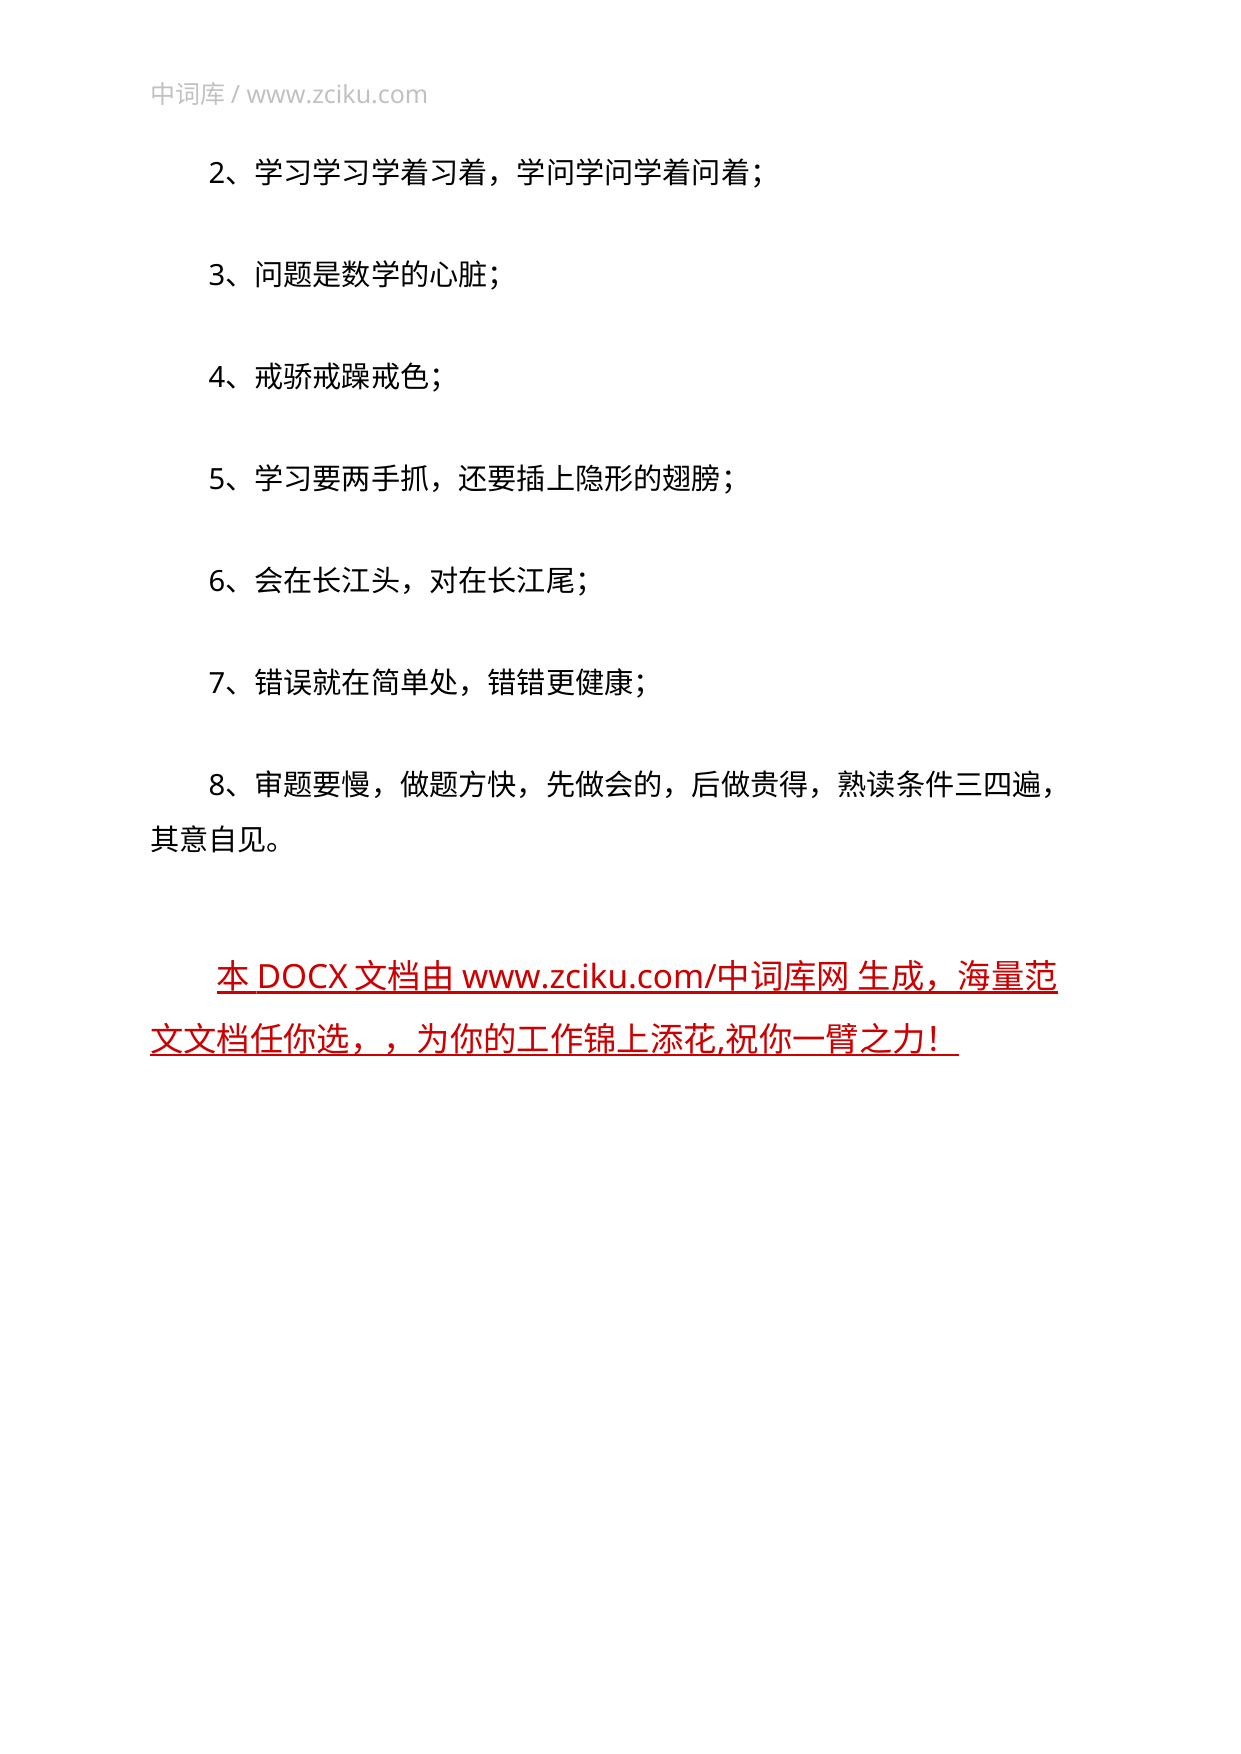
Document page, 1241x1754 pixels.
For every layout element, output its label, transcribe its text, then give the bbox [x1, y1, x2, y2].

text 7、错误就在简单处，错错更健康； [150, 660, 1090, 702]
text 3、问题是数学的心脏； [150, 252, 1090, 294]
text 8、审题要慢，做题方快，先做会的，后做贵得，熟读条件三四遍，其意自见。 [150, 762, 1090, 859]
text 5、学习要两手抓，还要插上隐形的翅膀； [150, 456, 1090, 498]
text 本DOCX文档由 www.zciku.com/中词库网 生成，海量范文文档任你选，，为你的工作锦上添花,祝你一臂之力！ [150, 950, 1090, 1061]
text 6、会在长江头，对在长江尾； [150, 558, 1090, 600]
text 2、学习学习学着习着，学问学问学着问着； [150, 150, 1090, 192]
text 4、戒骄戒躁戒色； [150, 354, 1090, 396]
